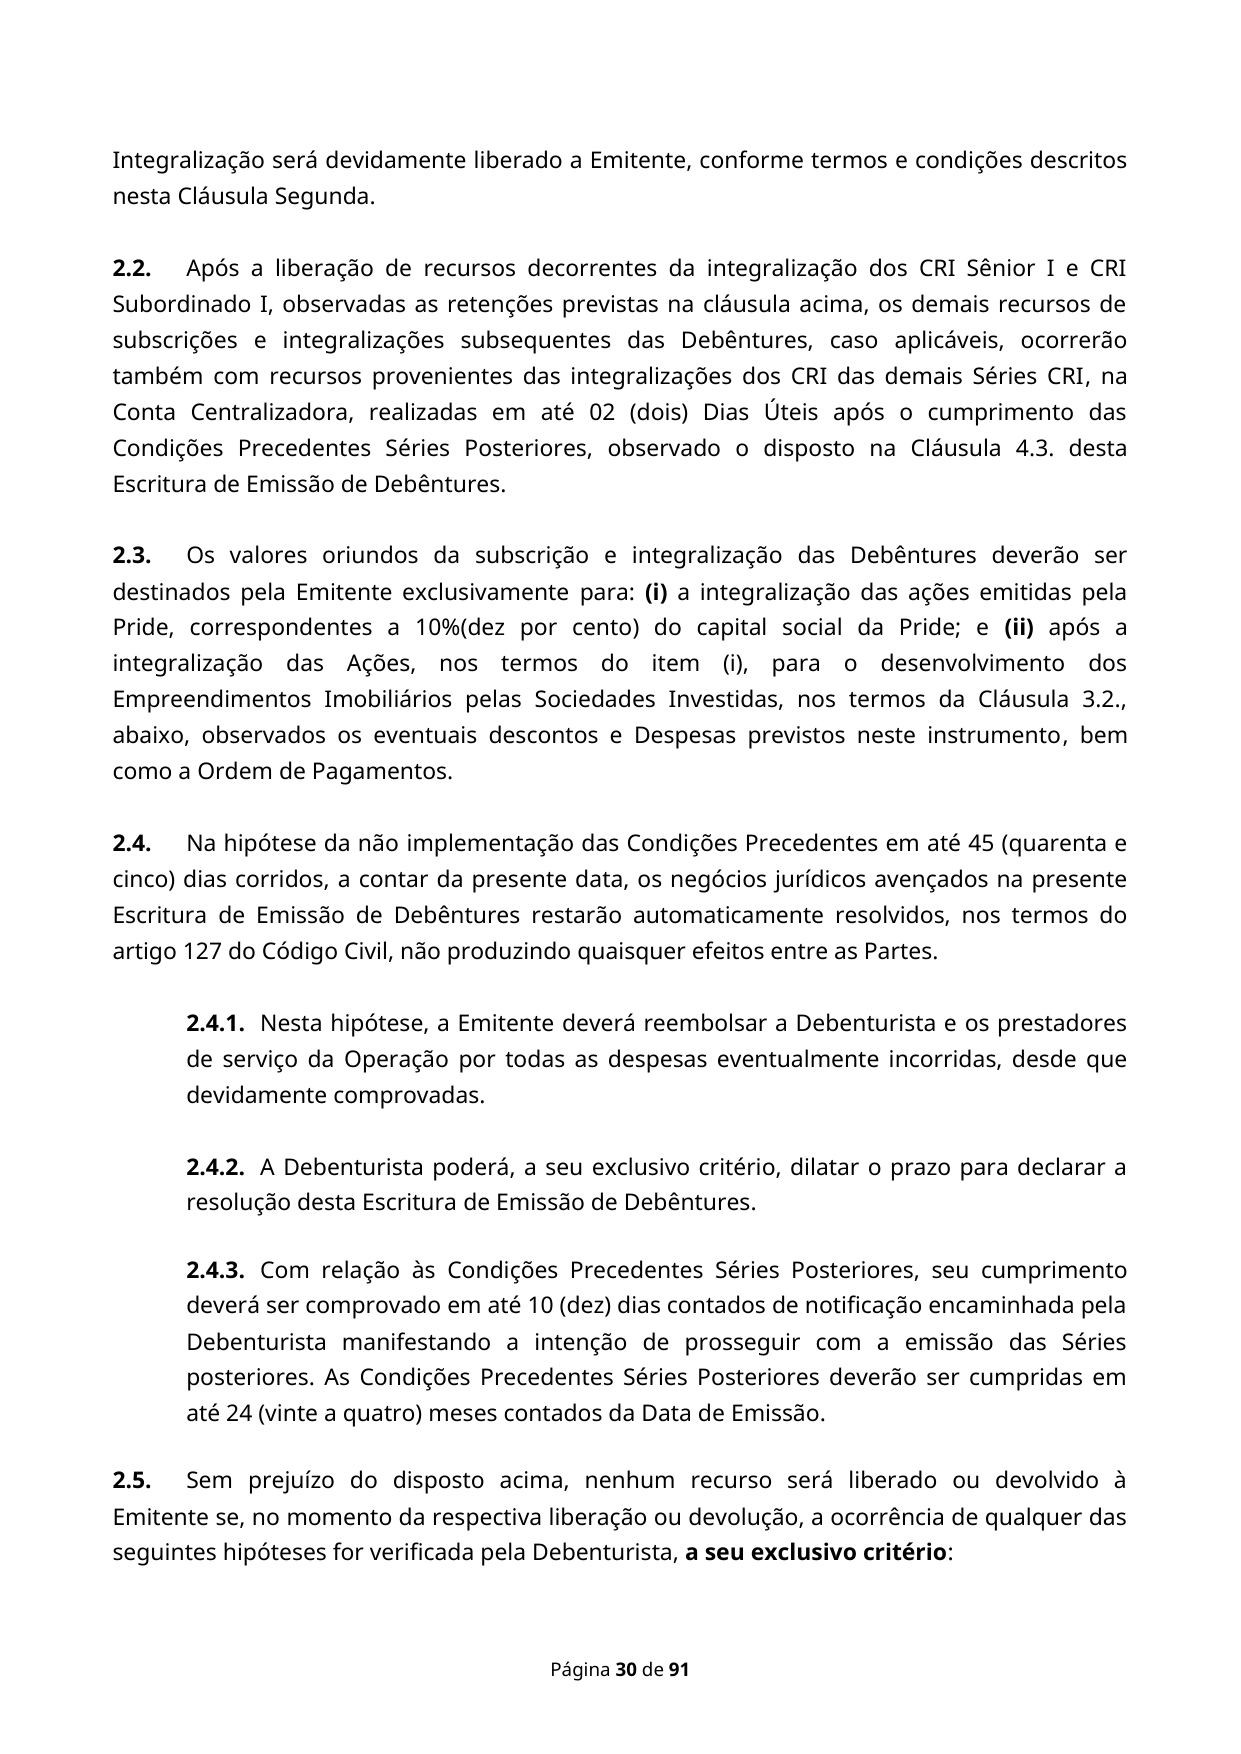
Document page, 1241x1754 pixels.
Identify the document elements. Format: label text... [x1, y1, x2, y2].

list Após a liberação de recursos decorrentes da integralização dos CRI Sênior I e CRI Subordinado I, observadas as retenções previstas na cláusula acima, os demais recursos de subscrições e integralizações subsequentes das Debêntures, caso aplicáveis, ocorrerão também com recursos provenientes das integralizações dos CRI das demais Séries CRI, na Conta Centralizadora, realizadas em até 02 (dois) Dias Úteis após o cumprimento das Condições Precedentes Séries Posteriores, observado o disposto na Cláusula 4.3. desta Escritura de Emissão de Debêntures. [112, 252, 1128, 499]
list Com relação às Condições Precedentes Séries Posteriores, seu cumprimento deverá ser comprovado em até 10 (dez) dias contados de notificação encaminhada pela Debenturista manifestando a intenção de prosseguir com a emissão das Séries posteriores. As Condições Precedentes Séries Posteriores deverão ser cumpridas em até 24 (vinte a quatro) meses contados da Data de Emissão. [186, 1253, 1128, 1428]
list Sem prejuízo do disposto acima, nenhum recurso será liberado ou devolvido à Emitente se, no momento da respectiva liberação ou devolução, a ocorrência de qualquer das seguintes hipóteses for verificada pela Debenturista, a seu exclusivo critério: [112, 1464, 1128, 1568]
list Os valores oriundos da subscrição e integralização das Debêntures deverão ser destinados pela Emitente exclusivamente para: (i) a integralização das ações emitidas pela Pride, correspondentes a 10%(dez por cento) do capital social da Pride; e (ii) após a integralização das Ações, nos termos do item (i), para o desenvolvimento dos Empreendimentos Imobiliários pelas Sociedades Investidas, nos termos da Cláusula 3.2., abaixo, observados os eventuais descontos e Despesas previstos neste instrumento, bem como a Ordem de Pagamentos. [112, 539, 1128, 786]
list Nesta hipótese, a Emitente deverá reembolsar a Debenturista e os prestadores de serviço da Operação por todas as despesas eventualmente incorridas, desde que devidamente comprovadas. [186, 1007, 1128, 1110]
list A Debenturista poderá, a seu exclusivo critério, dilatar o prazo para declarar a resolução desta Escritura de Emissão de Debêntures. [186, 1150, 1128, 1218]
list Na hipótese da não implementação das Condições Precedentes em até 45 (quarenta e cinco) dias corridos, a contar da presente data, os negócios jurídicos avençados na presente Escritura de Emissão de Debêntures restarão automaticamente resolvidos, nos termos do artigo 127 do Código Civil, não produzindo quaisquer efeitos entre as Partes. [112, 827, 1128, 966]
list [112, 144, 1128, 211]
